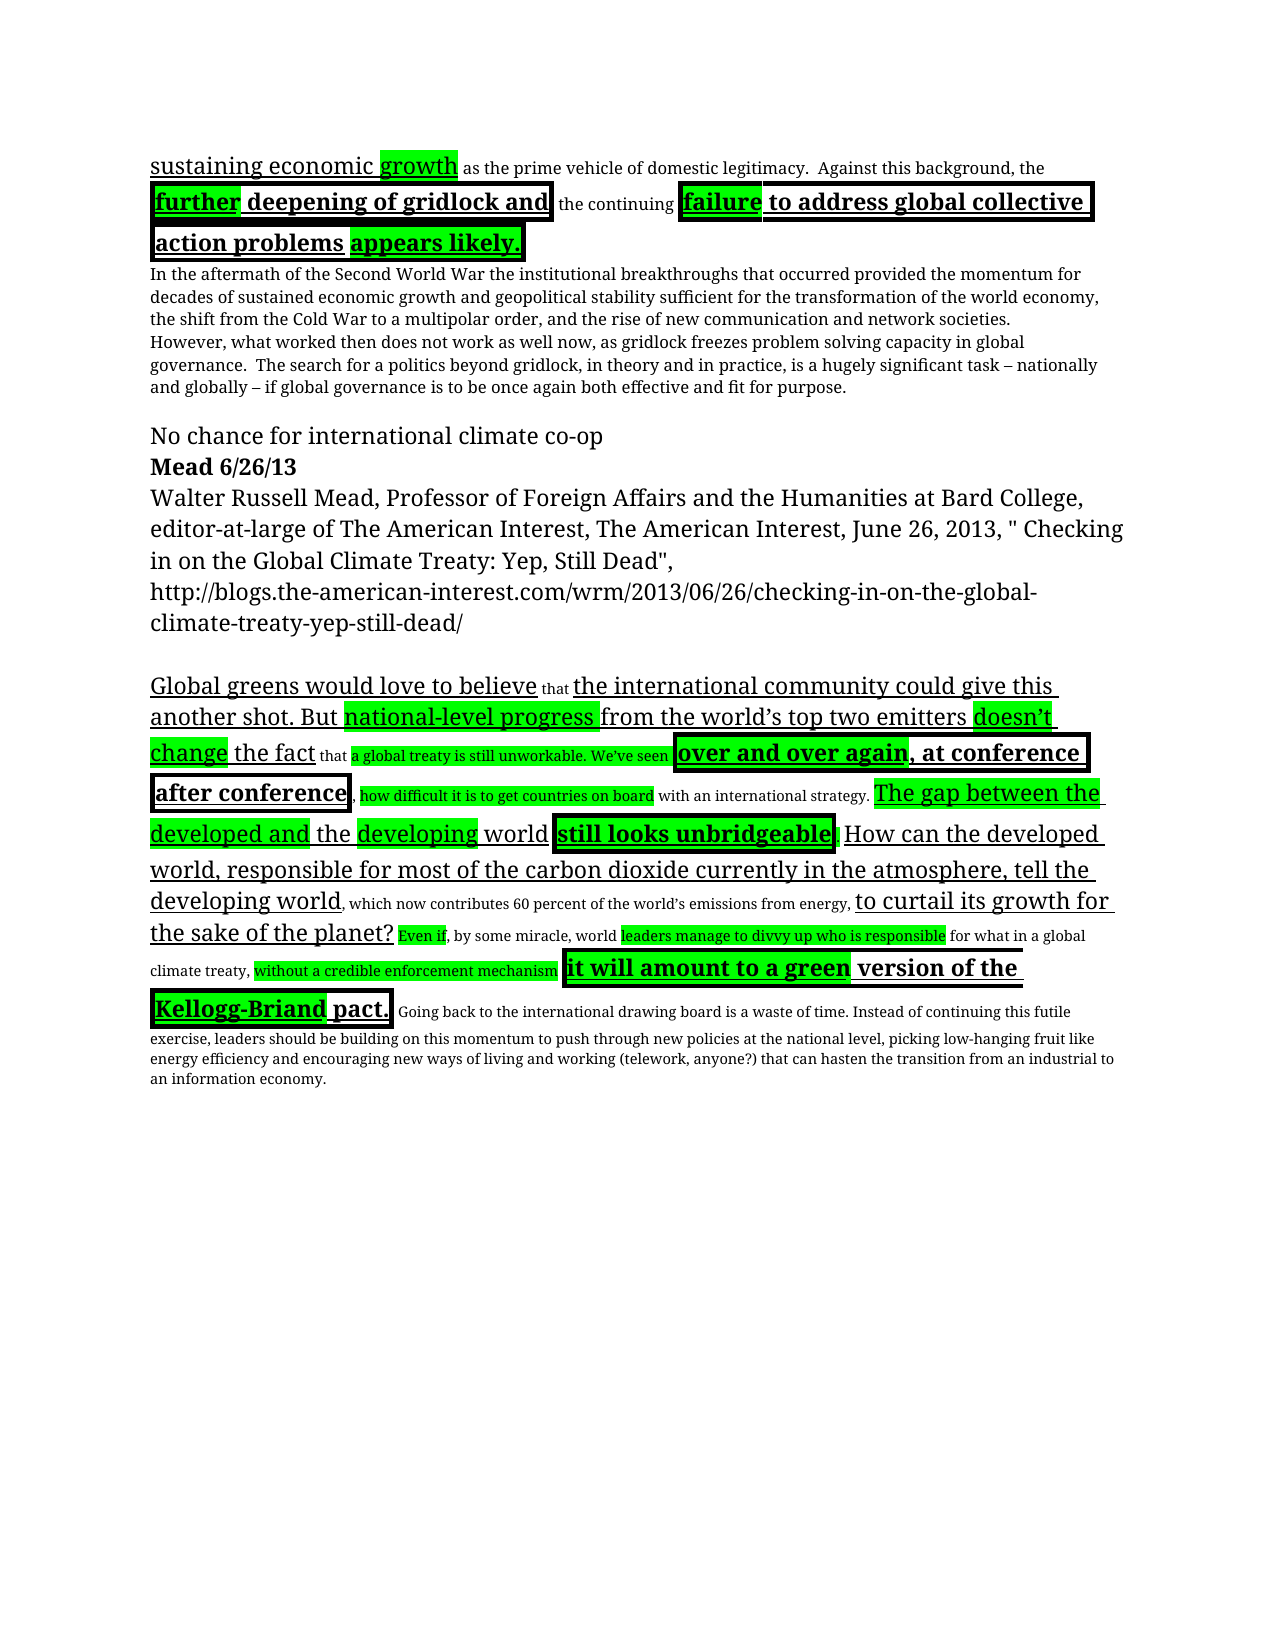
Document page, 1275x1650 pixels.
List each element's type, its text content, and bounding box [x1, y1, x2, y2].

text Global greens would love to believe that the international community could give this another shot. But national-level progress from the world’s top two emitters doesn’t change the fact that a global treaty is still unworkable. We’ve seen over and over again, at conference after conference, how difficult it is to get countries on board with an international strategy. The gap between the developed and the developing world still looks unbridgeable. How can the developed world, responsible for most of the carbon dioxide currently in the atmosphere, tell the developing world, which now contributes 60 percent of the world’s emissions from energy, to curtail its growth for the sake of the planet? Even if, by some miracle, world leaders manage to divvy up who is responsible for what in a global climate treaty, without a credible enforcement mechanism it will amount to a green version of the Kellogg-Briand pact. Going back to the international drawing board is a waste of time. Instead of continuing this futile exercise, leaders should be building on this momentum to push through new policies at the national level, picking low-hanging fruit like energy efficiency and encouraging new ways of living and working (telework, anyone?) that can hasten the transition from an industrial to an information economy. [150, 669, 1125, 1089]
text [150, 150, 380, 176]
text Mead 6/26/13 [150, 451, 1125, 482]
text In the aftermath of the Second World War the institutional breakthroughs that occurred provided the momentum for decades of sustained economic growth and geopolitical stability sufficient for the transformation of the world economy, the shift from the Cold War to a multipolar order, and the rise of new communication and network societies. [150, 262, 1125, 331]
subtitle No chance for international climate co-op [150, 419, 1125, 451]
text However, what worked then does not work as well now, as gridlock freezes problem solving capacity in global governance. The search for a politics beyond gridlock, in theory and in practice, is a hugely significant task – nationally and globally – if global governance is to be once again both effective and fit for purpose. [150, 331, 1125, 399]
text Walter Russell Mead, Professor of Foreign Affairs and the Humanities at Bard College, editor-at-large of The American Interest, The American Interest, June 26, 2013, " Checking in on the Global Climate Treaty: Yep, Still Dead", http://blogs.the-american-interest.com/wrm/2013/06/26/checking-in-on-the-global-climate-treaty-yep-still-dead/ [150, 482, 1125, 638]
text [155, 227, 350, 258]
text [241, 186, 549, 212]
